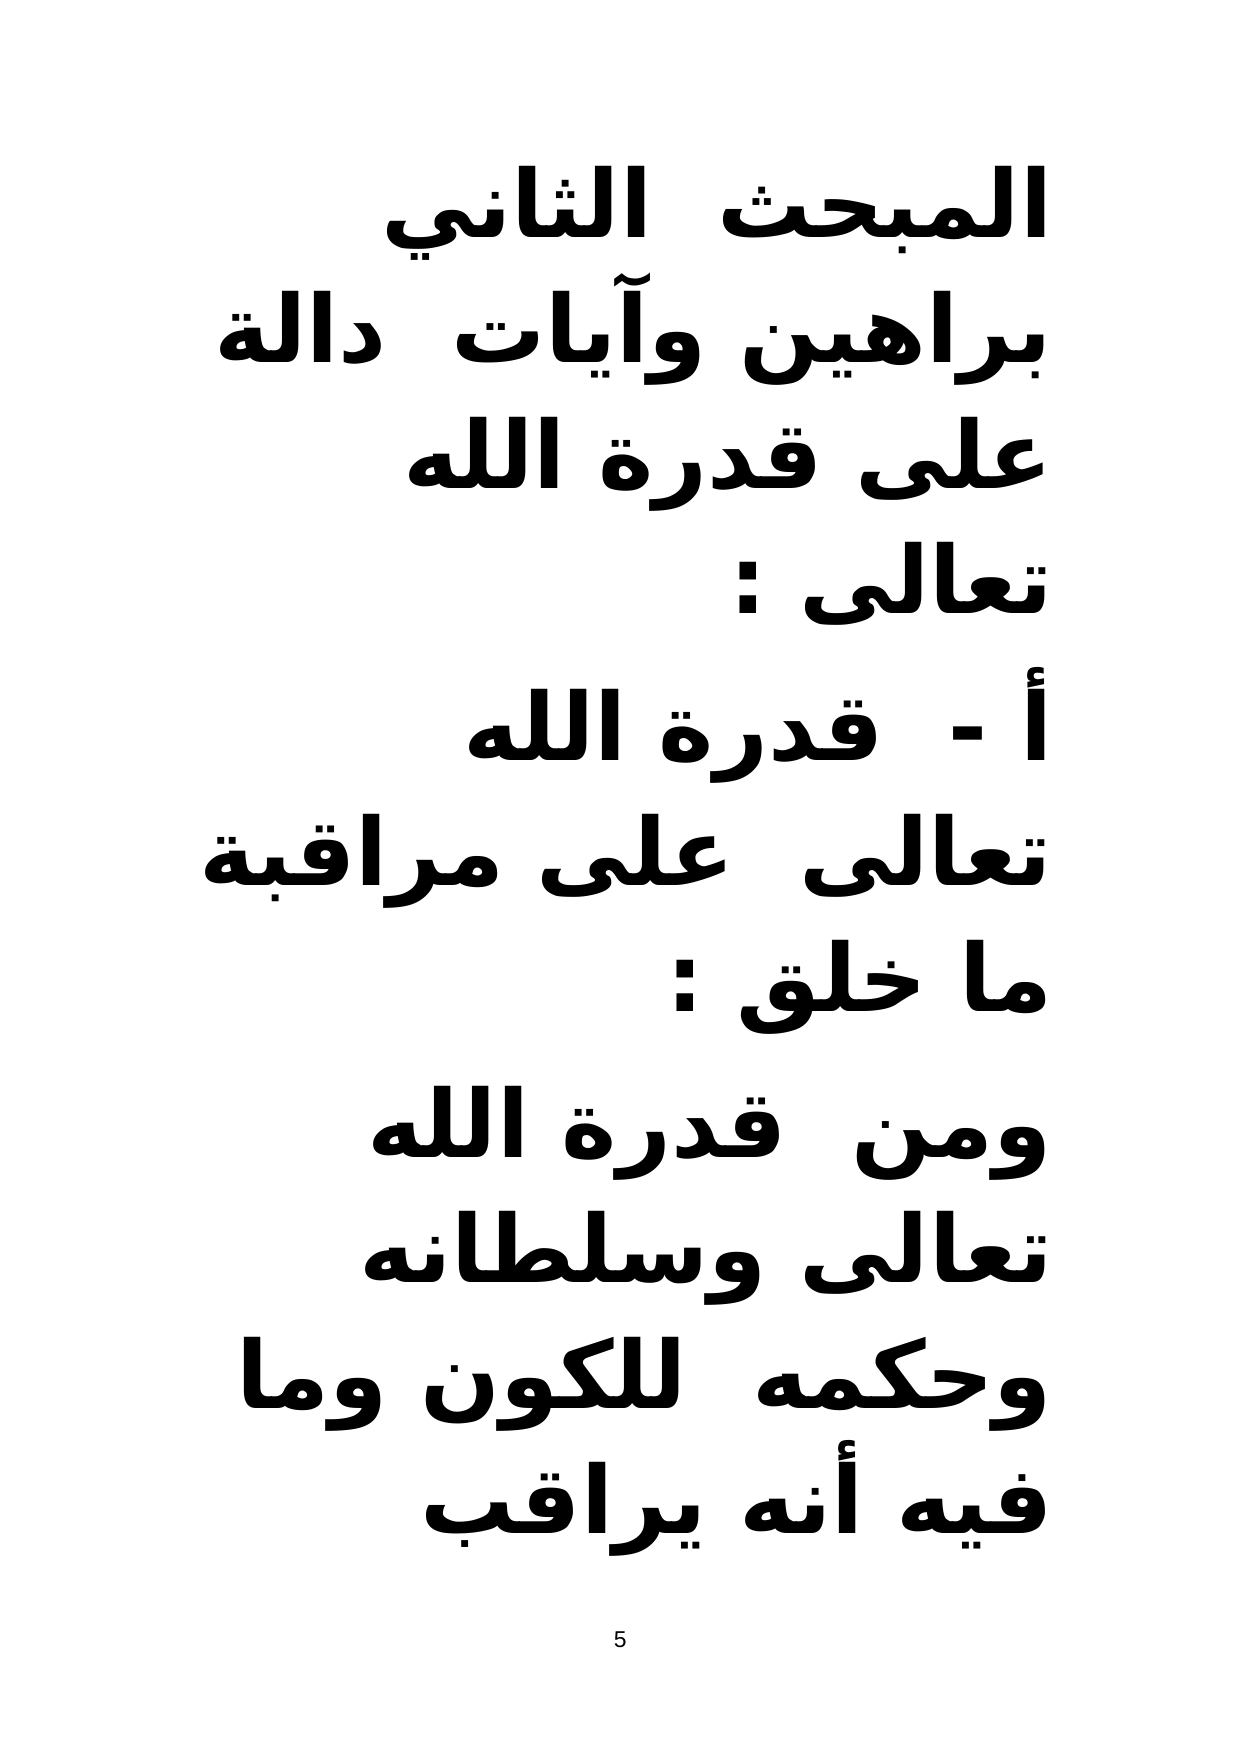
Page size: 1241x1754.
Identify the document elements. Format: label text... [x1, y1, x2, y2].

text المبحث الثاني براهين وآيات دالة على قدرة الله تعالى : [187, 150, 1053, 636]
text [187, 1070, 1053, 1556]
text أ - قدرة الله تعالى على مراقبة ما خلق : [187, 673, 1053, 1033]
